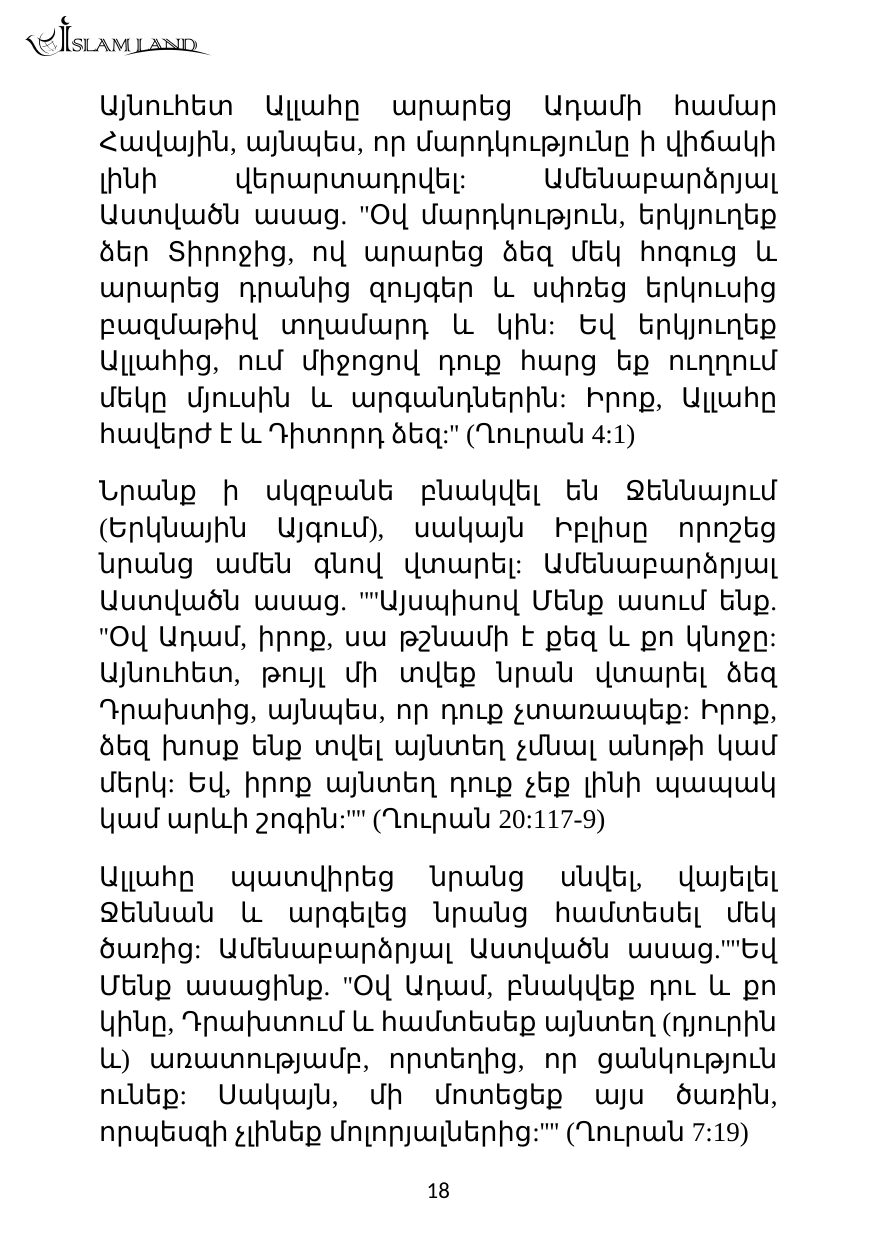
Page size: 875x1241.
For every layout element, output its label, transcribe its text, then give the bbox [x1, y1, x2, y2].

picture [25, 16, 212, 56]
text Նրանք ի սկզբանե բնակվել են Ջեննայում (Երկնային Այգում), սակայն Իբլիսը որոշեց նրանց ամեն գնով վտարել: Ամենաբարձրյալ Աստվածն ասաց. ''''Այսպիսով Մենք ասում ենք. ''Օվ Ադամ, իրոք, սա թշնամի է քեզ և քո կնոջը: Այնուհետ, թույլ մի տվեք նրան վտարել ձեզ Դրախտից, այնպես, որ դուք չտառապեք: Իրոք, ձեզ խոսք ենք տվել այնտեղ չմնալ անոթի կամ մերկ: Եվ, իրոք այնտեղ դուք չեք լինի պապակ կամ արևի շոգին:'''' (Ղուրան 20:117-9) [99, 475, 777, 835]
text Այնուհետ Ալլահը արարեց Ադամի համար Հավային, այնպես, որ մարդկությունը ի վիճակի լինի վերարտադրվել: Ամենաբարձրյալ Աստվածն ասաց. ''Օվ մարդկություն, երկյուղեք ձեր Տիրոջից, ով արարեց ձեզ մեկ հոգուց և արարեց դրանից զույգեր և սփռեց երկուսից բազմաթիվ տղամարդ և կին: Եվ երկյուղեք Ալլահից, ում միջոցով դուք հարց եք ուղղում մեկը մյուսին և արգանդներին: Իրոք, Ալլահը հավերժ է և Դիտորդ ձեզ:'' (Ղուրան 4:1) [99, 90, 777, 450]
text Ալլահը պատվիրեց նրանց սնվել, վայելել Ջեննան և արգելեց նրանց համտեսել մեկ ծառից: Ամենաբարձրյալ Աստվածն ասաց.''''Եվ Մենք ասացինք. ''Օվ Ադամ, բնակվեք դու և քո կինը, Դրախտում և համտեսեք այնտեղ (դյուրին և) առատությամբ, որտեղից, որ ցանկություն ունեք: Սակայն, մի մոտեցեք այս ծառին, որպեսզի չլինեք մոլորյալներից:'''' (Ղուրան 7:19) [99, 861, 777, 1148]
